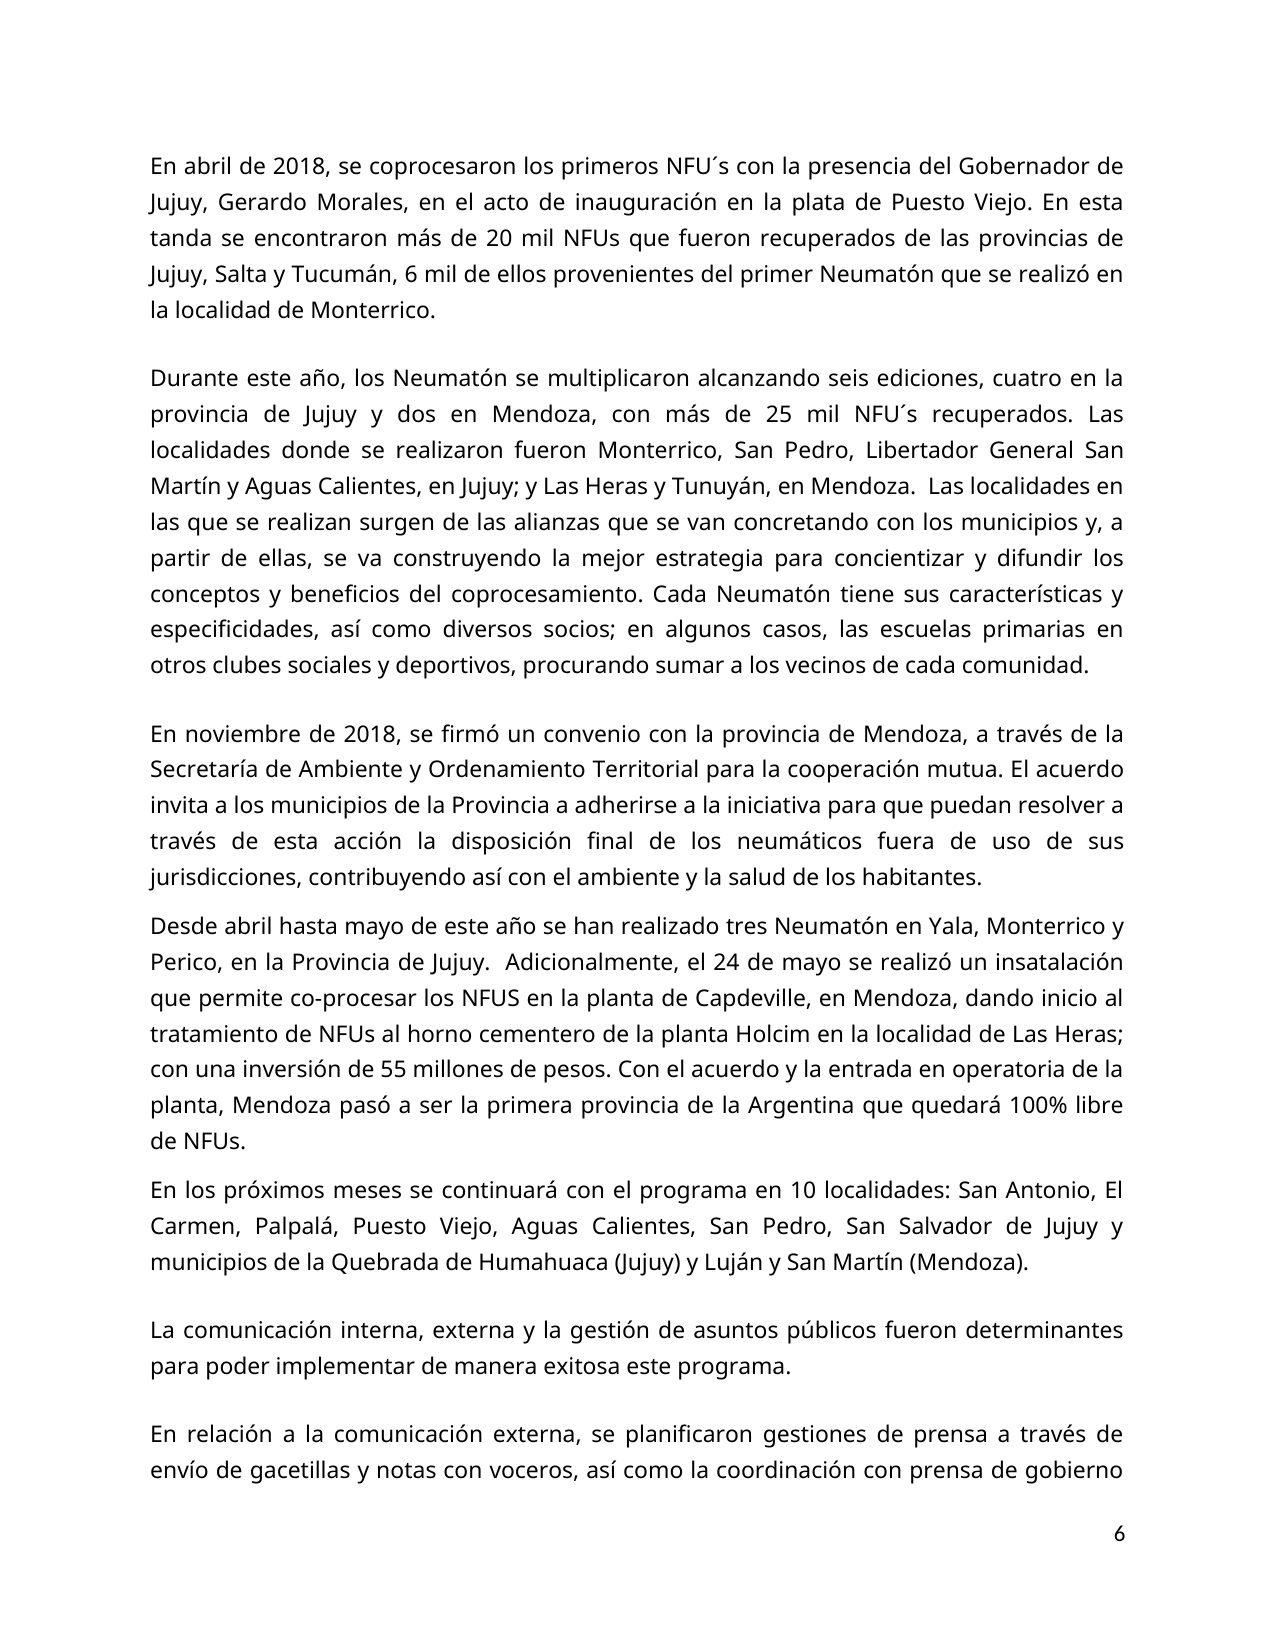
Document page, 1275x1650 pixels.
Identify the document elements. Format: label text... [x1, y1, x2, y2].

text Durante este año, los Neumatón se multiplicaron alcanzando seis ediciones, cuatro en la provincia de Jujuy y dos en Mendoza, con más de 25 mil NFU´s recuperados. Las localidades donde se realizaron fueron Monterrico, San Pedro, Libertador General San Martín y Aguas Calientes, en Jujuy; y Las Heras y Tunuyán, en Mendoza. Las localidades en las que se realizan surgen de las alianzas que se van concretando con los municipios y, a partir de ellas, se va construyendo la mejor estrategia para concientizar y difundir los conceptos y beneficios del coprocesamiento. Cada Neumatón tiene sus características y especificidades, así como diversos socios; en algunos casos, las escuelas primarias en otros clubes sociales y deportivos, procurando sumar a los vecinos de cada comunidad. [150, 362, 1125, 681]
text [150, 1418, 1125, 1485]
text En abril de 2018, se coprocesaron los primeros NFU´s con la presencia del Gobernador de Jujuy, Gerardo Morales, en el acto de inauguración en la plata de Puesto Viejo. En esta tanda se encontraron más de 20 mil NFUs que fueron recuperados de las provincias de Jujuy, Salta y Tucumán, 6 mil de ellos provenientes del primer Neumatón que se realizó en la localidad de Monterrico. [150, 150, 1125, 325]
text En los próximos meses se continuará con el programa en 10 localidades: San Antonio, El Carmen, Palpalá, Puesto Viejo, Aguas Calientes, San Pedro, San Salvador de Jujuy y municipios de la Quebrada de Humahuaca (Jujuy) y Luján y San Martín (Mendoza). [150, 1174, 1125, 1277]
text En noviembre de 2018, se firmó un convenio con la provincia de Mendoza, a través de la Secretaría de Ambiente y Ordenamiento Territorial para la cooperación mutua. El acuerdo invita a los municipios de la Provincia a adherirse a la iniciativa para que puedan resolver a través de esta acción la disposición final de los neumáticos fuera de uso de sus jurisdicciones, contribuyendo así con el ambiente y la salud de los habitantes. [150, 717, 1125, 892]
text Desde abril hasta mayo de este año se han realizado tres Neumatón en Yala, Monterrico y Perico, en la Provincia de Jujuy. Adicionalmente, el 24 de mayo se realizó un insatalación que permite co-procesar los NFUS en la planta de Capdeville, en Mendoza, dando inicio al tratamiento de NFUs al horno cementero de la planta Holcim en la localidad de Las Heras; con una inversión de 55 millones de pesos. Con el acuerdo y la entrada en operatoria de la planta, Mendoza pasó a ser la primera provincia de la Argentina que quedará 100% libre de NFUs. [150, 910, 1125, 1157]
text La comunicación interna, externa y la gestión de asuntos públicos fueron determinantes para poder implementar de manera exitosa este programa. [150, 1314, 1125, 1381]
